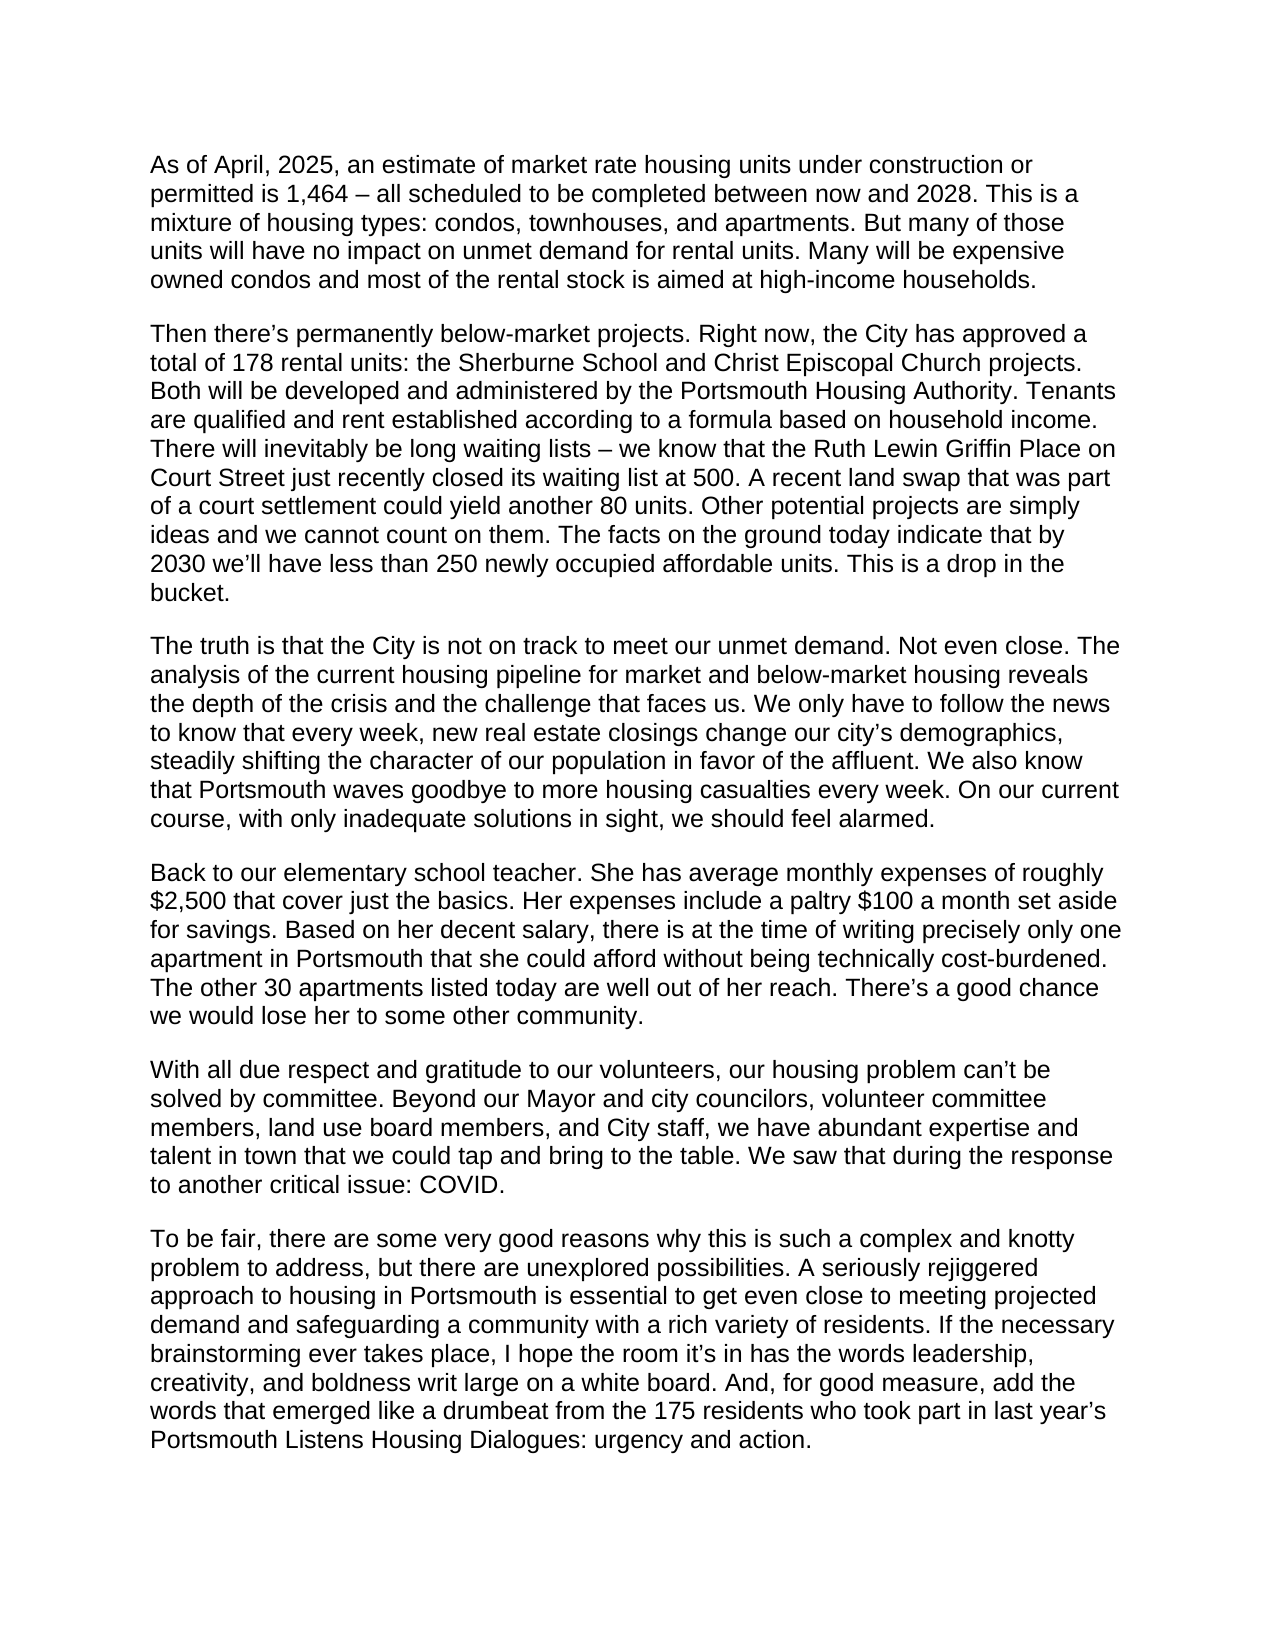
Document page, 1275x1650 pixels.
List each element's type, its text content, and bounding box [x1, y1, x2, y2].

text With all due respect and gratitude to our volunteers, our housing problem can’t be solved by committee. Beyond our Mayor and city councilors, volunteer committee members, land use board members, and City staff, we have abundant expertise and talent in town that we could tap and bring to the table. We saw that during the response to another critical issue: COVID. [150, 1055, 1125, 1199]
text The truth is that the City is not on track to meet our unmet demand. Not even close. The analysis of the current housing pipeline for market and below-market housing reveals the depth of the crisis and the challenge that faces us. We only have to follow the news to know that every week, new real estate closings change our city’s demographics, steadily shifting the character of our population in favor of the affluent. We also know that Portsmouth waves goodbye to more housing casualties every week. On our current course, with only inadequate solutions in sight, we should feel alarmed. [150, 631, 1125, 832]
text Back to our elementary school teacher. She has average monthly expenses of roughly $2,500 that cover just the basics. Her expenses include a paltry $100 a month set aside for savings. Based on her decent salary, there is at the time of writing precisely only one apartment in Portsmouth that she could afford without being technically cost-burdened. The other 30 apartments listed today are well out of her reach. There’s a good chance we would lose her to some other community. [150, 857, 1125, 1030]
text To be fair, there are some very good reasons why this is such a complex and knotty problem to address, but there are unexplored possibilities. A seriously rejiggered approach to housing in Portsmouth is essential to get even close to meeting projected demand and safeguarding a community with a rich variety of residents. If the necessary brainstorming ever takes place, I hope the room it’s in has the words leadership, creativity, and boldness writ large on a white board. And, for good measure, add the words that emerged like a drumbeat from the 175 residents who took part in last year’s Portsmouth Listens Housing Dialogues: urgency and action. [150, 1224, 1125, 1454]
text As of April, 2025, an estimate of market rate housing units under construction or permitted is 1,464 – all scheduled to be completed between now and 2028. This is a mixture of housing types: condos, townhouses, and apartments. But many of those units will have no impact on unmet demand for rental units. Many will be expensive owned condos and most of the rental stock is aimed at high-income households. [150, 150, 1125, 294]
text Then there’s permanently below-market projects. Right now, the City has approved a total of 178 rental units: the Sherburne School and Christ Episcopal Church projects. Both will be developed and administered by the Portsmouth Housing Authority. Tenants are qualified and rent established according to a formula based on household income. There will inevitably be long waiting lists – we know that the Ruth Lewin Griffin Place on Court Street just recently closed its waiting list at 500. A recent land swap that was part of a court settlement could yield another 80 units. Other potential projects are simply ideas and we cannot count on them. The facts on the ground today indicate that by 2030 we’ll have less than 250 newly occupied affordable units. This is a drop in the bucket. [150, 319, 1125, 606]
